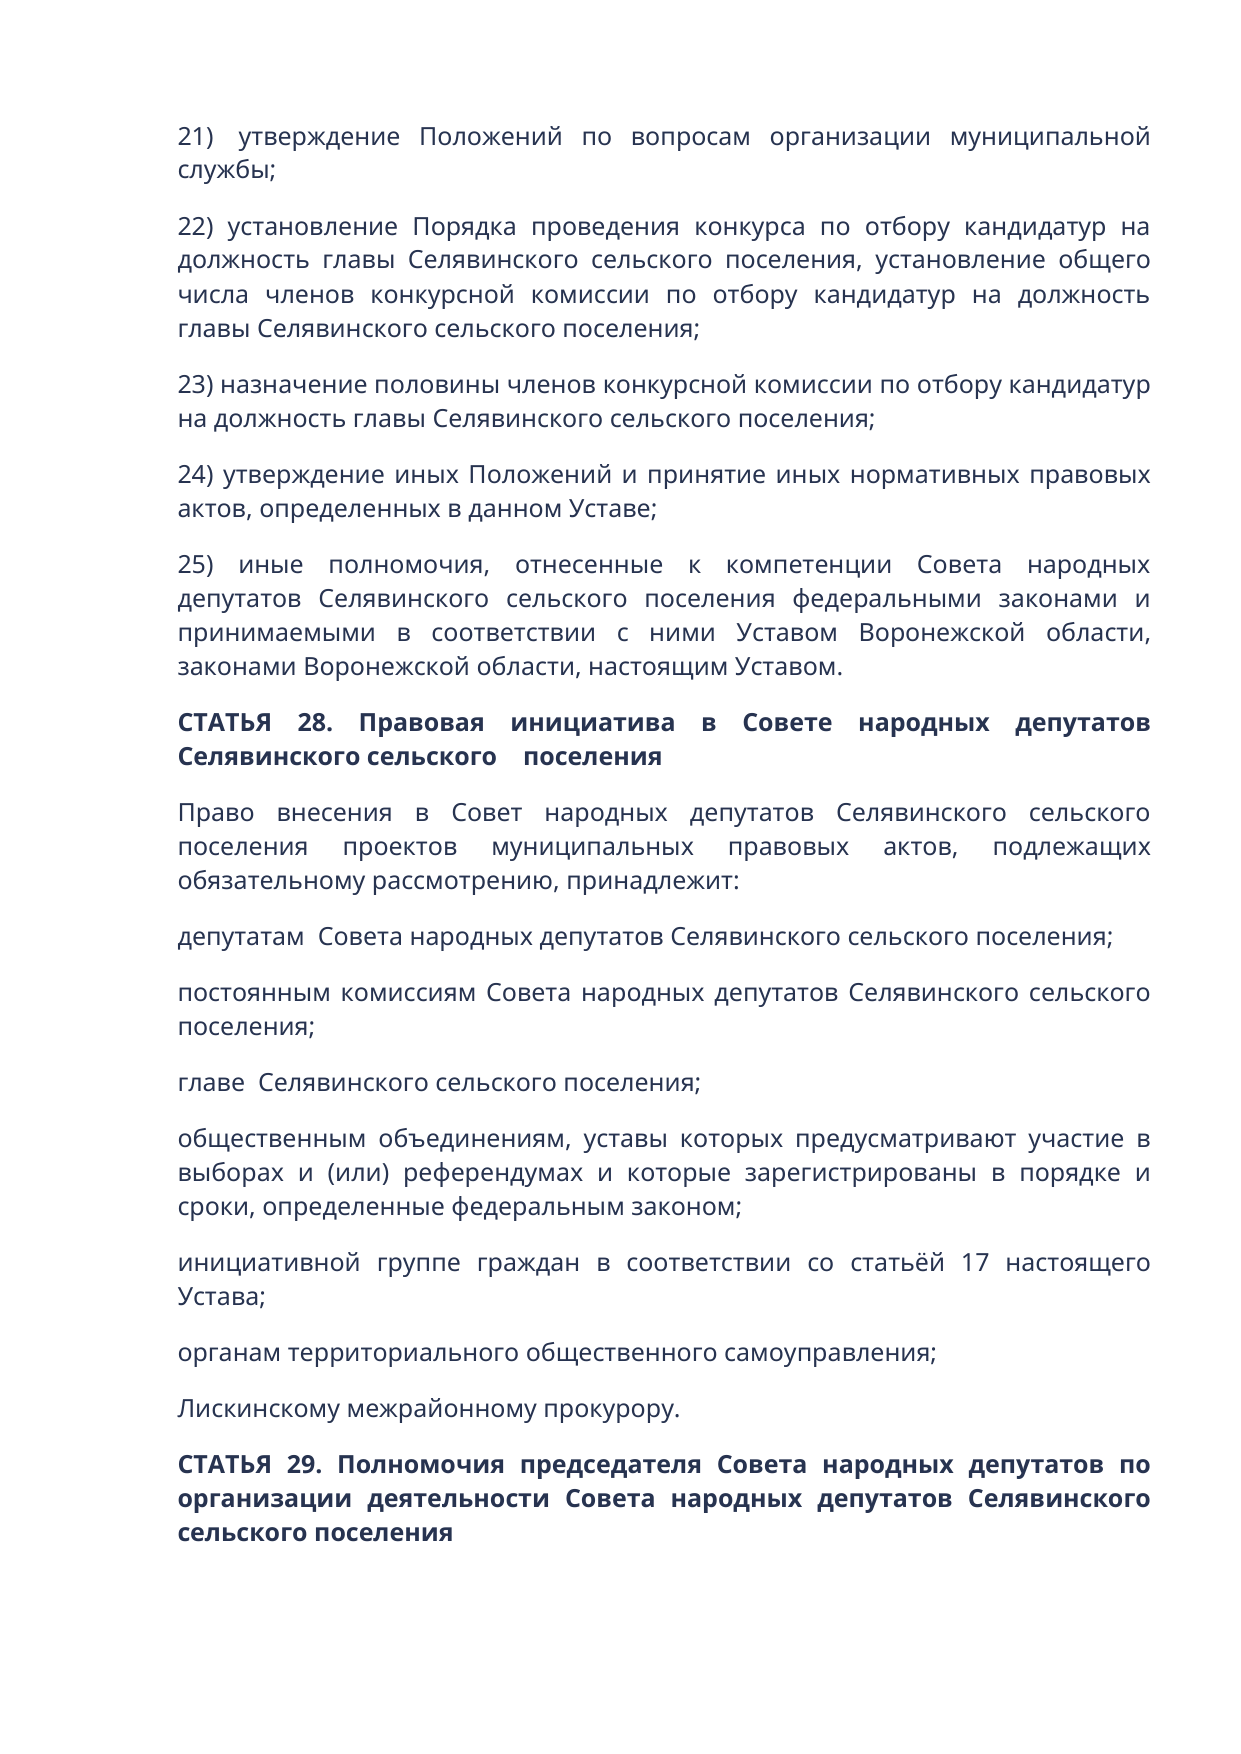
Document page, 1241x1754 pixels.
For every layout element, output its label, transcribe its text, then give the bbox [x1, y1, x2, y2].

text депутатам Совета народных депутатов Селявинского сельского поселения; [177, 918, 1152, 952]
text инициативной группе граждан в соответствии со статьёй 17 настоящего Устава; [177, 1244, 1152, 1312]
text Лискинскому межрайонному прокурору. [177, 1390, 1152, 1424]
text 22) установление Порядка проведения конкурса по отбору кандидатур на должность главы Селявинского сельского поселения, установление общего числа членов конкурсной комиссии по отбору кандидатур на должность главы Селявинского сельского поселения; [177, 208, 1152, 344]
text 21) утверждение Положений по вопросам организации муниципальной службы; [177, 118, 1152, 186]
text 25) иные полномочия, отнесенные к компетенции Совета народных депутатов Селявинского сельского поселения федеральными законами и принимаемыми в соответствии с ними Уставом Воронежской области, законами Воронежской области, настоящим Уставом. [177, 546, 1152, 682]
text общественным объединениям, уставы которых предусматривают участие в выборах и (или) референдумах и которые зарегистрированы в порядке и сроки, определенные федеральным законом; [177, 1120, 1152, 1222]
text СТАТЬЯ 29. Полномочия председателя Совета народных депутатов по организации деятельности Совета народных депутатов Селявинского сельского поселения [177, 1446, 1152, 1548]
text постоянным комиссиям Совета народных депутатов Селявинского сельского поселения; [177, 974, 1152, 1042]
text Право внесения в Совет народных депутатов Селявинского сельского поселения проектов муниципальных правовых актов, подлежащих обязательному рассмотрению, принадлежит: [177, 794, 1152, 897]
text главе Селявинского сельского поселения; [177, 1064, 1152, 1098]
text 24) утверждение иных Положений и принятие иных нормативных правовых актов, определенных в данном Уставе; [177, 456, 1152, 524]
text 23) назначение половины членов конкурсной комиссии по отбору кандидатур на должность главы Селявинского сельского поселения; [177, 366, 1152, 434]
text органам территориального общественного самоуправления; [177, 1334, 1152, 1368]
text СТАТЬЯ 28. Правовая инициатива в Совете народных депутатов Селявинского сельского поселения [177, 704, 1152, 772]
